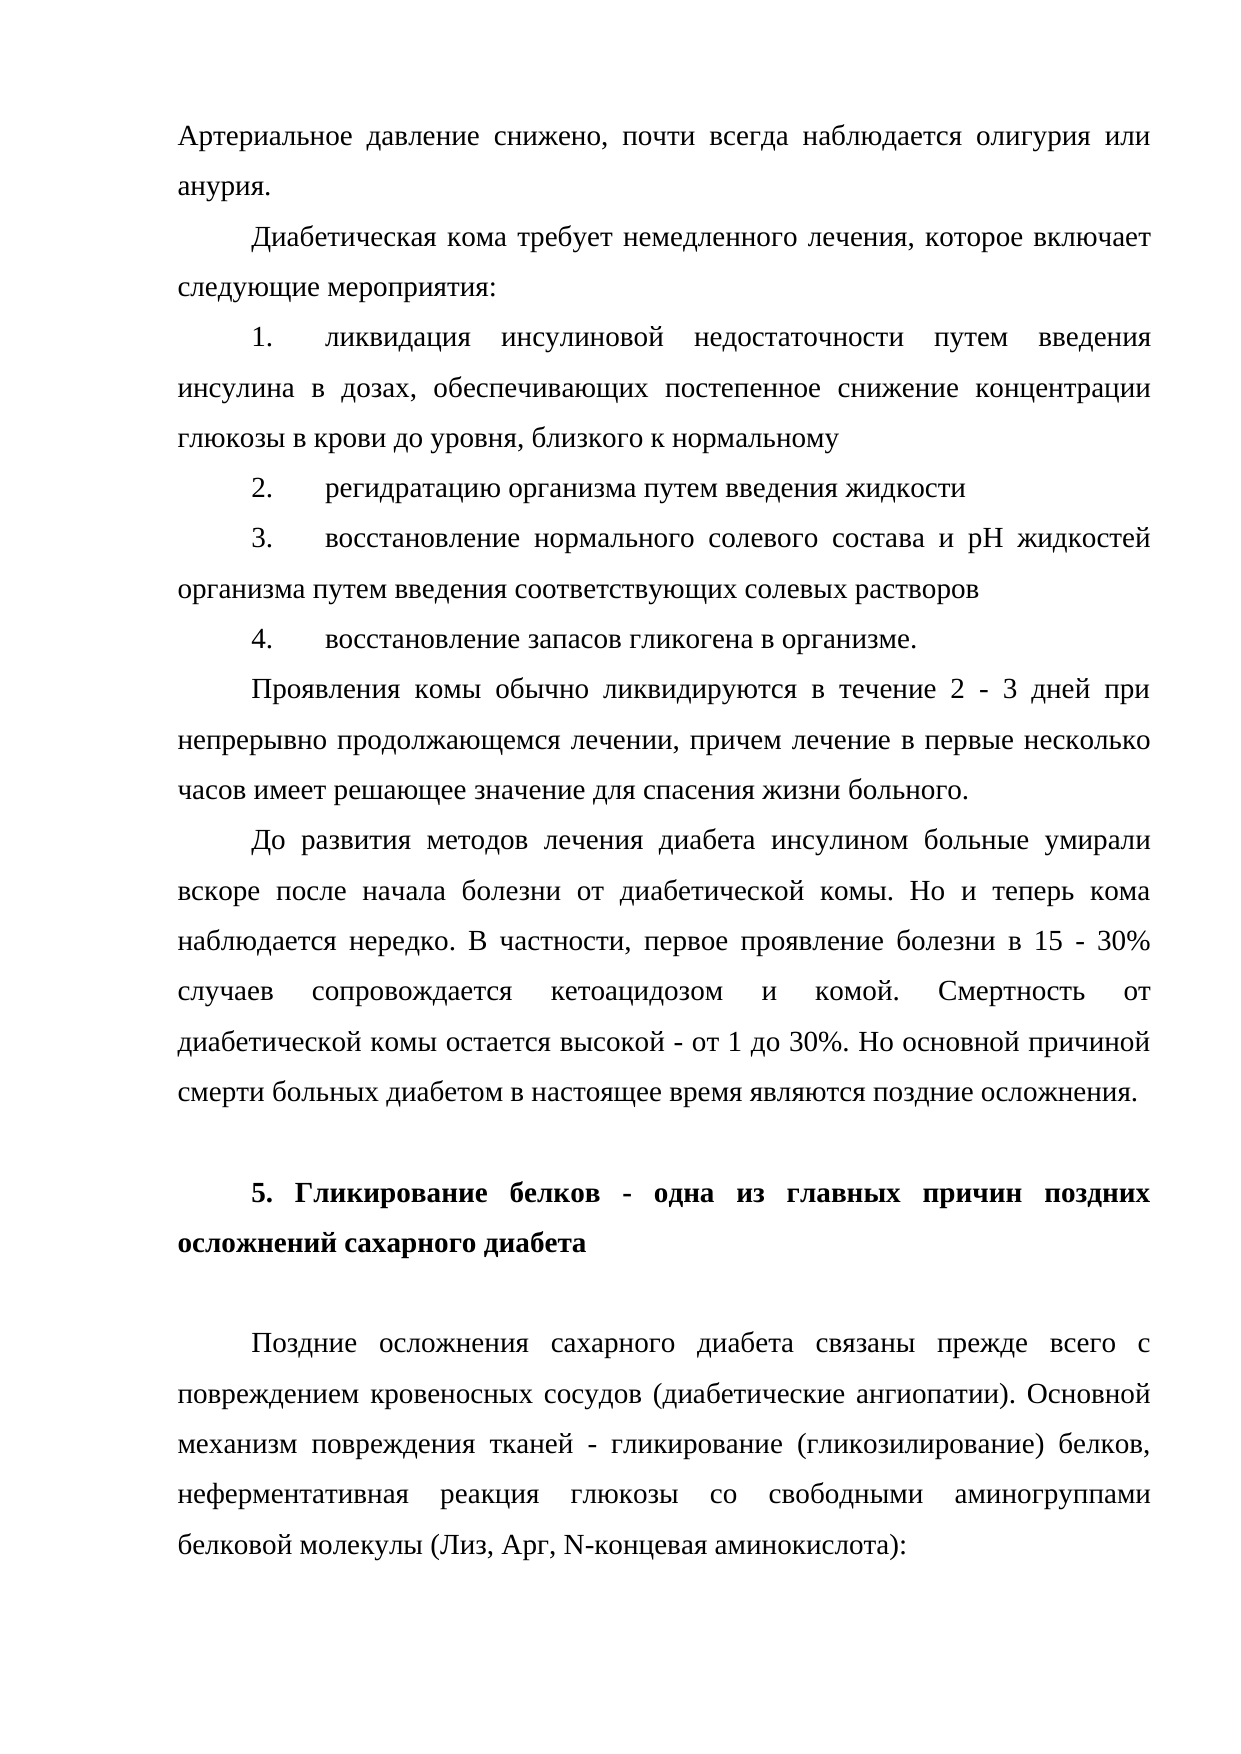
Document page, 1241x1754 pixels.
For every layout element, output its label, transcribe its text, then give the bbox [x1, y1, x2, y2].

text Диабетическая кома требует немедленного лечения, которое включает следующие мероприятия: [177, 219, 1152, 303]
text Поздние осложнения сахарного диабета связаны прежде всего с повреждением кровеносных сосудов (диабетические ангиопатии). Основной механизм повреждения тканей - гликирование (гликозилирование) белков, неферментативная реакция глюкозы со свободными аминогруппами белковой молекулы (Лиз, Арг, N-концевая аминокислота): [177, 1326, 1152, 1560]
text Проявления комы обычно ликвидируются в течение 2 - 3 дней при непрерывно продолжающемся лечении, причем лечение в первые несколько часов имеет решающее значение для спасения жизни больного. [177, 672, 1152, 806]
text До развития методов лечения диабета инсулином больные умирали вскоре после начала болезни от диабетической комы. Но и теперь кома наблюдается нередко. В частности, первое проявление болезни в 15 - 30% случаев сопровождается кетоацидозом и комой. Смертность от диабетической комы остается высокой - от 1 до 30%. Но основной причиной смерти больных диабетом в настоящее время являются поздние осложнения. [177, 822, 1152, 1108]
list ликвидация инсулиновой недостаточности путем введения инсулина в дозах, обеспечивающих постепенное снижение концентрации глюкозы в крови до уровня, близкого к нормальному [177, 319, 1152, 453]
text 5. Гликирование белков - одна из главных причин поздних осложнений сахарного диабета [177, 1175, 1152, 1258]
list регидратацию организма путем введения жидкости [177, 470, 1152, 504]
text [177, 118, 1152, 202]
list восстановление нормального солевого состава и рН жидкостей организма путем введения соответствующих солевых растворов [177, 521, 1152, 604]
list восстановление запасов гликогена в организме. [177, 621, 1152, 655]
